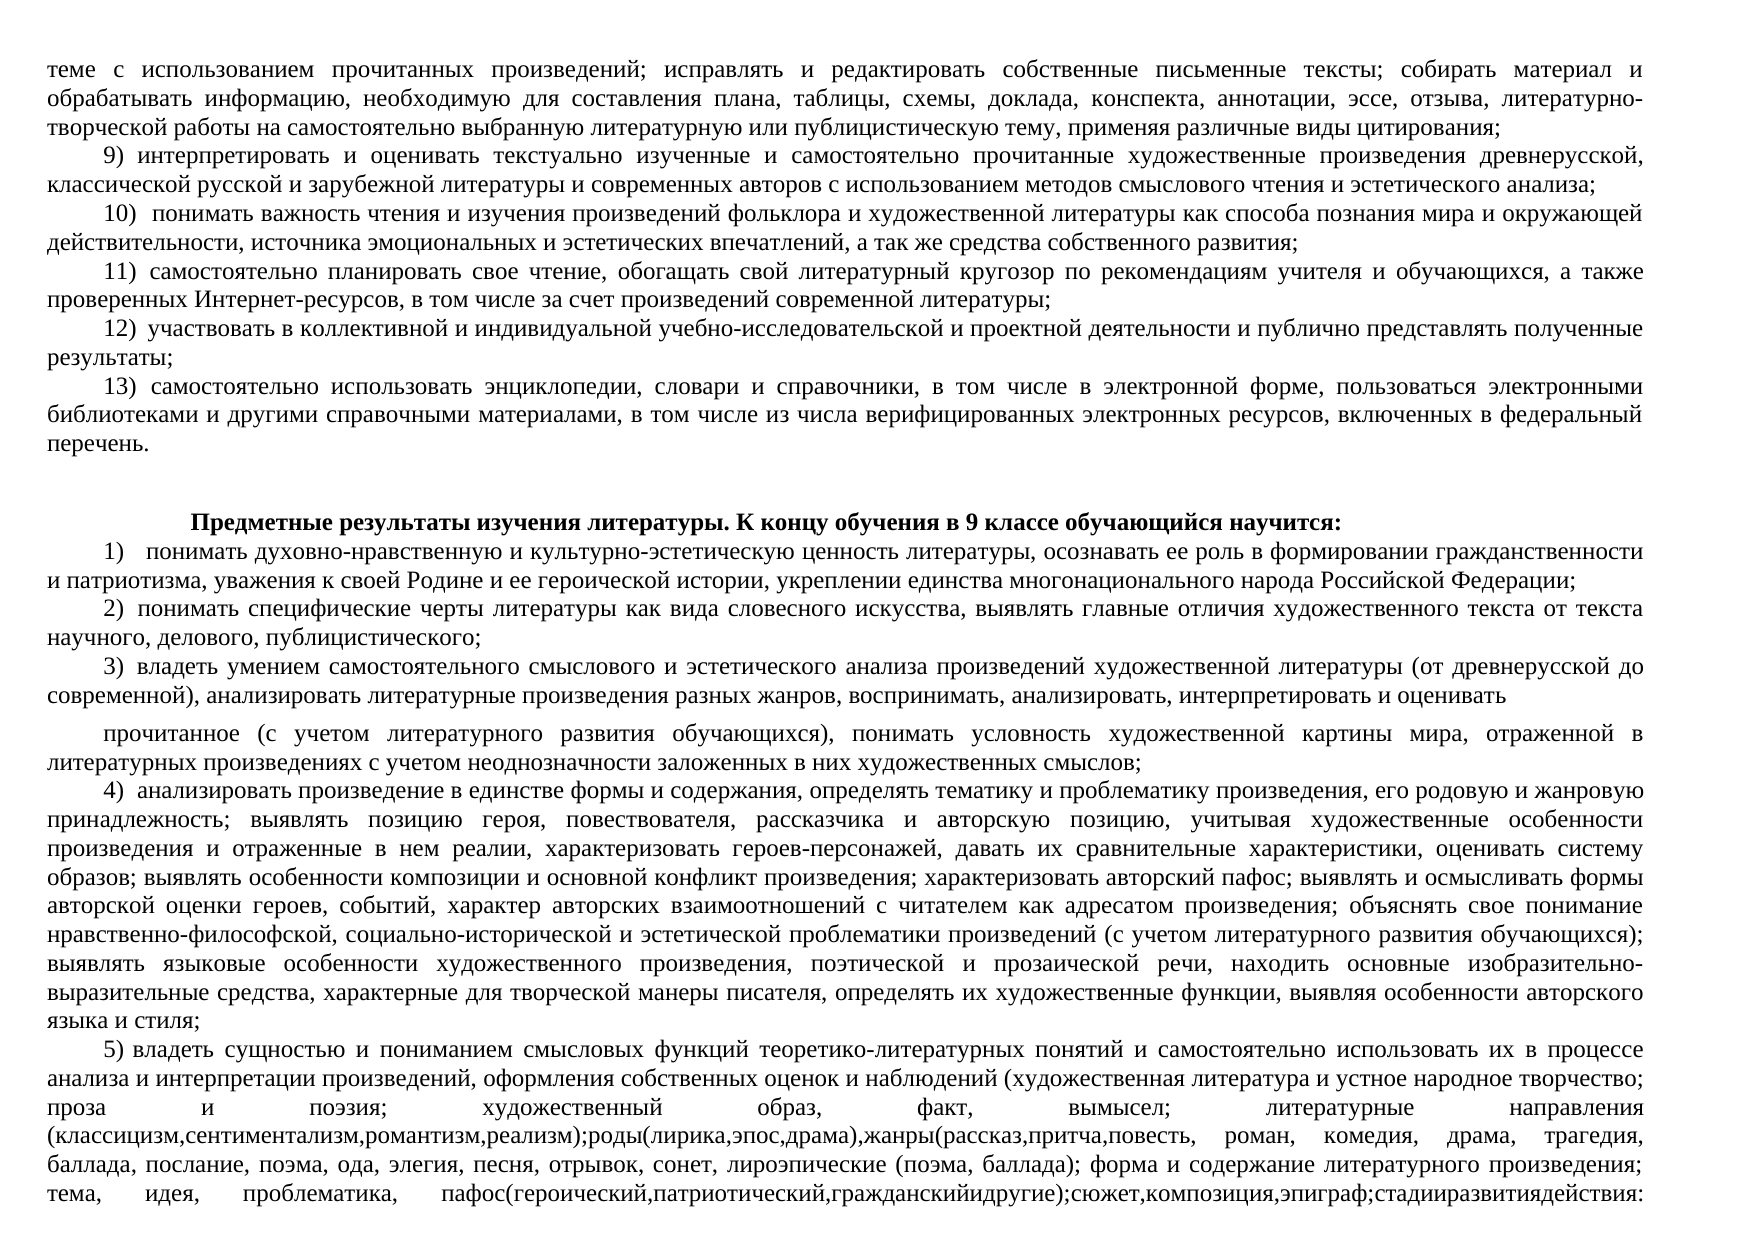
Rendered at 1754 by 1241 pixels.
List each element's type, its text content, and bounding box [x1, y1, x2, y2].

text прочитанное (с учетом литературного развития обучающихся), понимать условность художественной картины мира, отраженной в литературных произведениях с учетом неоднозначности заложенных в них художественных смыслов; [47, 718, 1645, 775]
list интерпретировать и оценивать текстуально изученные и самостоятельно прочитанные художественные произведения древнерусской, классической русской и зарубежной литературы и современных авторов с использованием методов смыслового чтения и эстетического анализа; [47, 141, 1645, 198]
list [47, 1034, 1645, 1207]
list Предметные результаты изучения литературы. К концу обучения в 9 классе обучающийся научится: [103, 507, 1644, 536]
list понимать важность чтения и изучения произведений фольклора и художественной литературы как способа познания мира и окружающей действительности, источника эмоциональных и эстетических впечатлений, а так же средства собственного развития; [47, 198, 1644, 256]
list участвовать в коллективной и индивидуальной учебно-исследовательской и проектной деятельности и публично представлять полученные результаты; [47, 313, 1645, 371]
list владеть умением самостоятельного смыслового и эстетического анализа произведений художественной литературы (от древнерусской до современной), анализировать литературные произведения разных жанров, воспринимать, анализировать, интерпретировать и оценивать [47, 651, 1645, 708]
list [47, 54, 1645, 141]
list самостоятельно использовать энциклопедии, словари и справочники, в том числе в электронной форме, пользоваться электронными библиотеками и другими справочными материалами, в том числе из числа верифицированных электронных ресурсов, включенных в федеральный перечень. [47, 371, 1645, 457]
list понимать духовно-нравственную и культурно-эстетическую ценность литературы, осознавать ее роль в формировании гражданственности и патриотизма, уважения к своей Родине и ее героической истории, укреплении единства многонационального народа Российской Федерации; [47, 536, 1645, 593]
list анализировать произведение в единстве формы и содержания, определять тематику и проблематику произведения, его родовую и жанровую принадлежность; выявлять позицию героя, повествователя, рассказчика и авторскую позицию, учитывая художественные особенности произведения и отраженные в нем реалии, характеризовать героев-персонажей, давать их сравнительные характеристики, оценивать систему образов; выявлять особенности композиции и основной конфликт произведения; характеризовать авторский пафос; выявлять и осмысливать формы авторской оценки героев, событий, характер авторских взаимоотношений с читателем как адресатом произведения; объяснять свое понимание нравственно-философской, социально-исторической и эстетической проблематики произведений (с учетом литературного развития обучающихся); выявлять языковые особенности художественного произведения, поэтической и прозаической речи, находить основные изобразительно-выразительные средства, характерные для творческой манеры писателя, определять их художественные функции, выявляя особенности авторского языка и стиля; [47, 775, 1645, 1034]
list самостоятельно планировать свое чтение, обогащать свой литературный кругозор по рекомендациям учителя и обучающихся, а также проверенных Интернет-ресурсов, в том числе за счет произведений современной литературы; [47, 256, 1645, 313]
list понимать специфические черты литературы как вида словесного искусства, выявлять главные отличия художественного текста от текста научного, делового, публицистического; [47, 593, 1645, 651]
